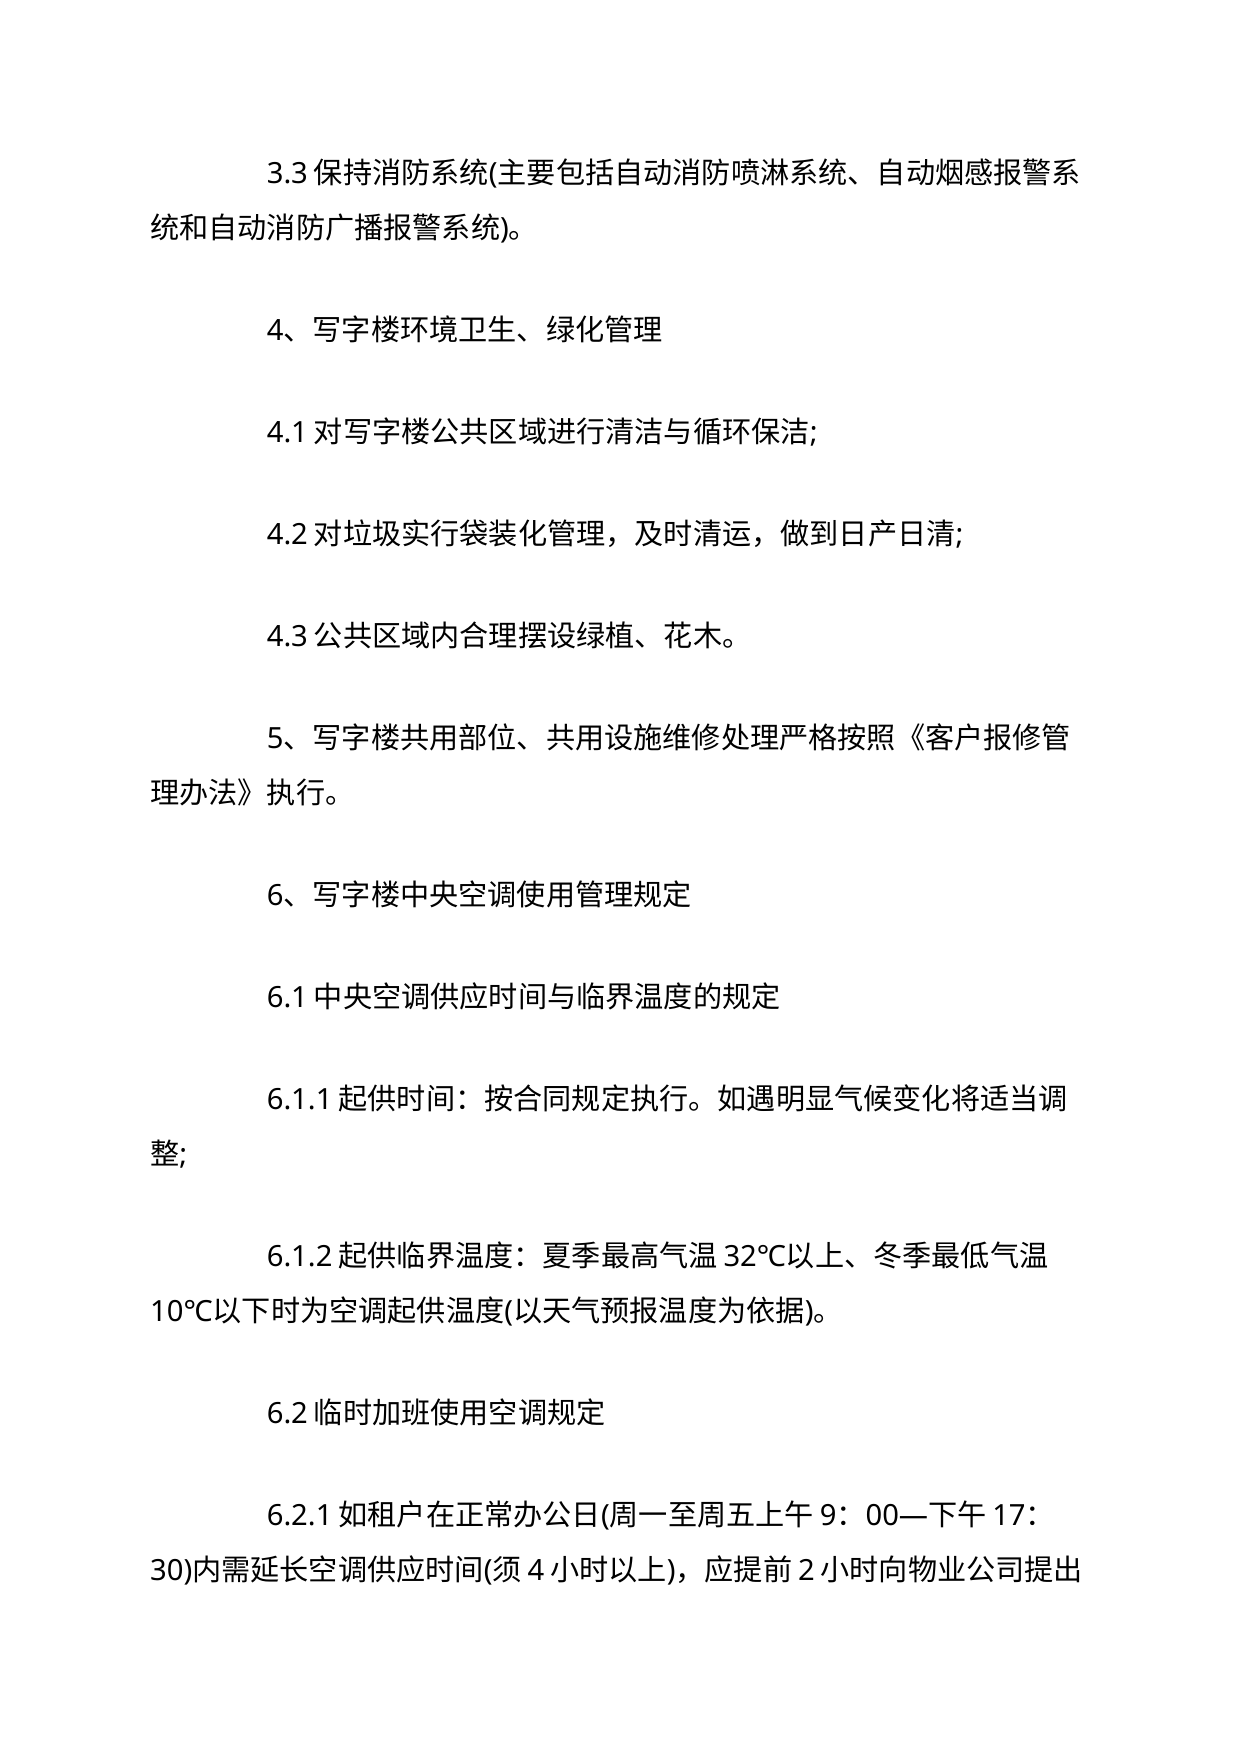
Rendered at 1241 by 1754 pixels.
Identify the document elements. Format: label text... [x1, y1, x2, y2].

text 4、写字楼环境卫生、绿化管理 [150, 307, 1090, 349]
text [150, 1492, 1090, 1589]
text 4.1对写字楼公共区域进行清洁与循环保洁; [150, 409, 1090, 451]
text 6.1.1起供时间：按合同规定执行。如遇明显气候变化将适当调整; [150, 1076, 1090, 1173]
text 4.3公共区域内合理摆设绿植、花木。 [150, 613, 1090, 655]
text 6.1.2起供临界温度：夏季最高气温32℃以上、冬季最低气温10℃以下时为空调起供温度(以天气预报温度为依据)。 [150, 1233, 1090, 1330]
text 6.2临时加班使用空调规定 [150, 1389, 1090, 1432]
text 3.3保持消防系统(主要包括自动消防喷淋系统、自动烟感报警系统和自动消防广播报警系统)。 [150, 150, 1090, 247]
text 4.2对垃圾实行袋装化管理，及时清运，做到日产日清; [150, 511, 1090, 553]
text 5、写字楼共用部位、共用设施维修处理严格按照《客户报修管理办法》执行。 [150, 715, 1090, 812]
text 6、写字楼中央空调使用管理规定 [150, 872, 1090, 914]
text 6.1中央空调供应时间与临界温度的规定 [150, 974, 1090, 1016]
